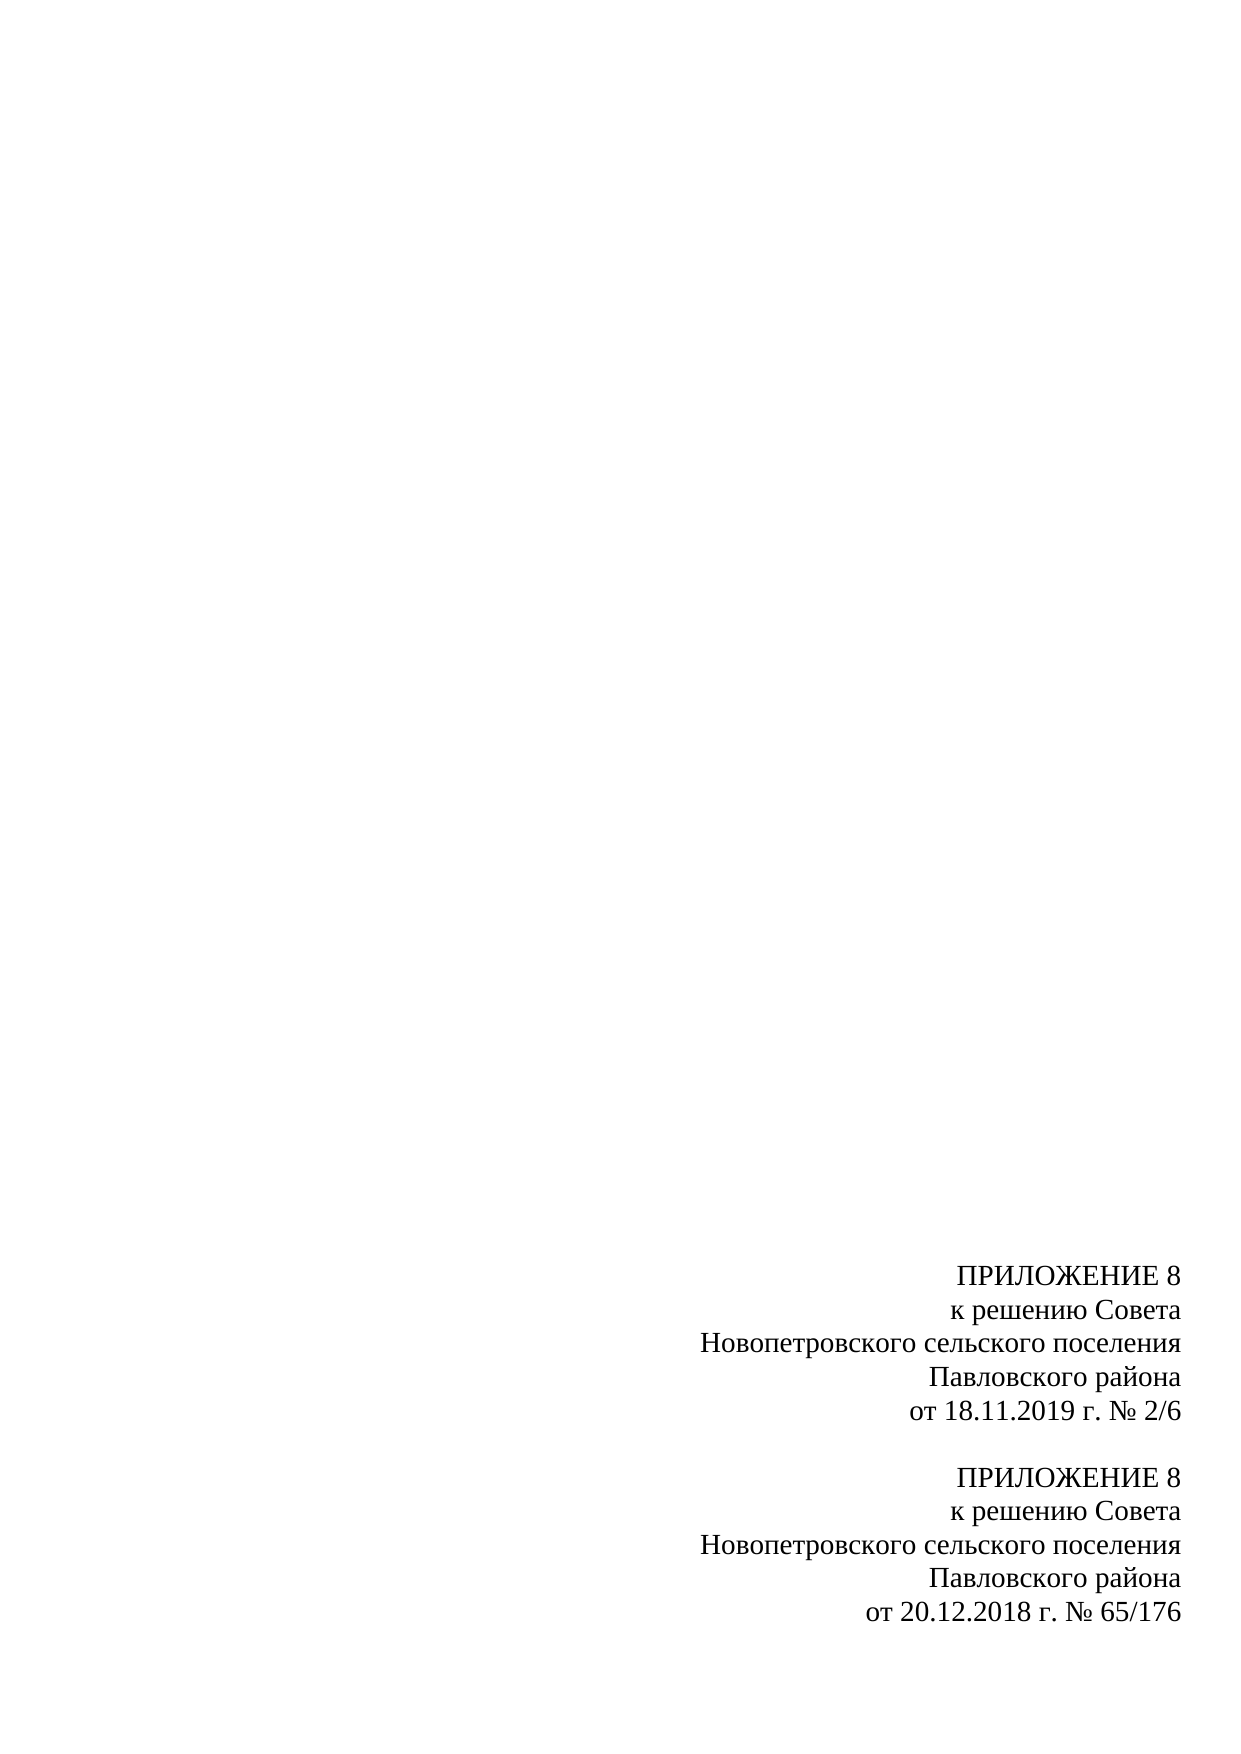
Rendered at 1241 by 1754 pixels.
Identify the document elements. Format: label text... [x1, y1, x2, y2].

text Павловского района [177, 1359, 1181, 1393]
text ПРИЛОЖЕНИЕ 8 [177, 1460, 1181, 1493]
text Новопетровского сельского поселения [177, 1326, 1181, 1359]
text к решению Совета [177, 1493, 1181, 1527]
text к решению Совета [177, 1292, 1181, 1326]
text ПРИЛОЖЕНИЕ 8 [177, 1258, 1181, 1292]
text от 18.11.2019 г. № 2/6 [177, 1393, 1181, 1426]
text Новопетровского сельского поселения [177, 1527, 1181, 1560]
text от 20.12.2018 г. № 65/176 [177, 1594, 1181, 1627]
text Павловского района [177, 1560, 1181, 1594]
